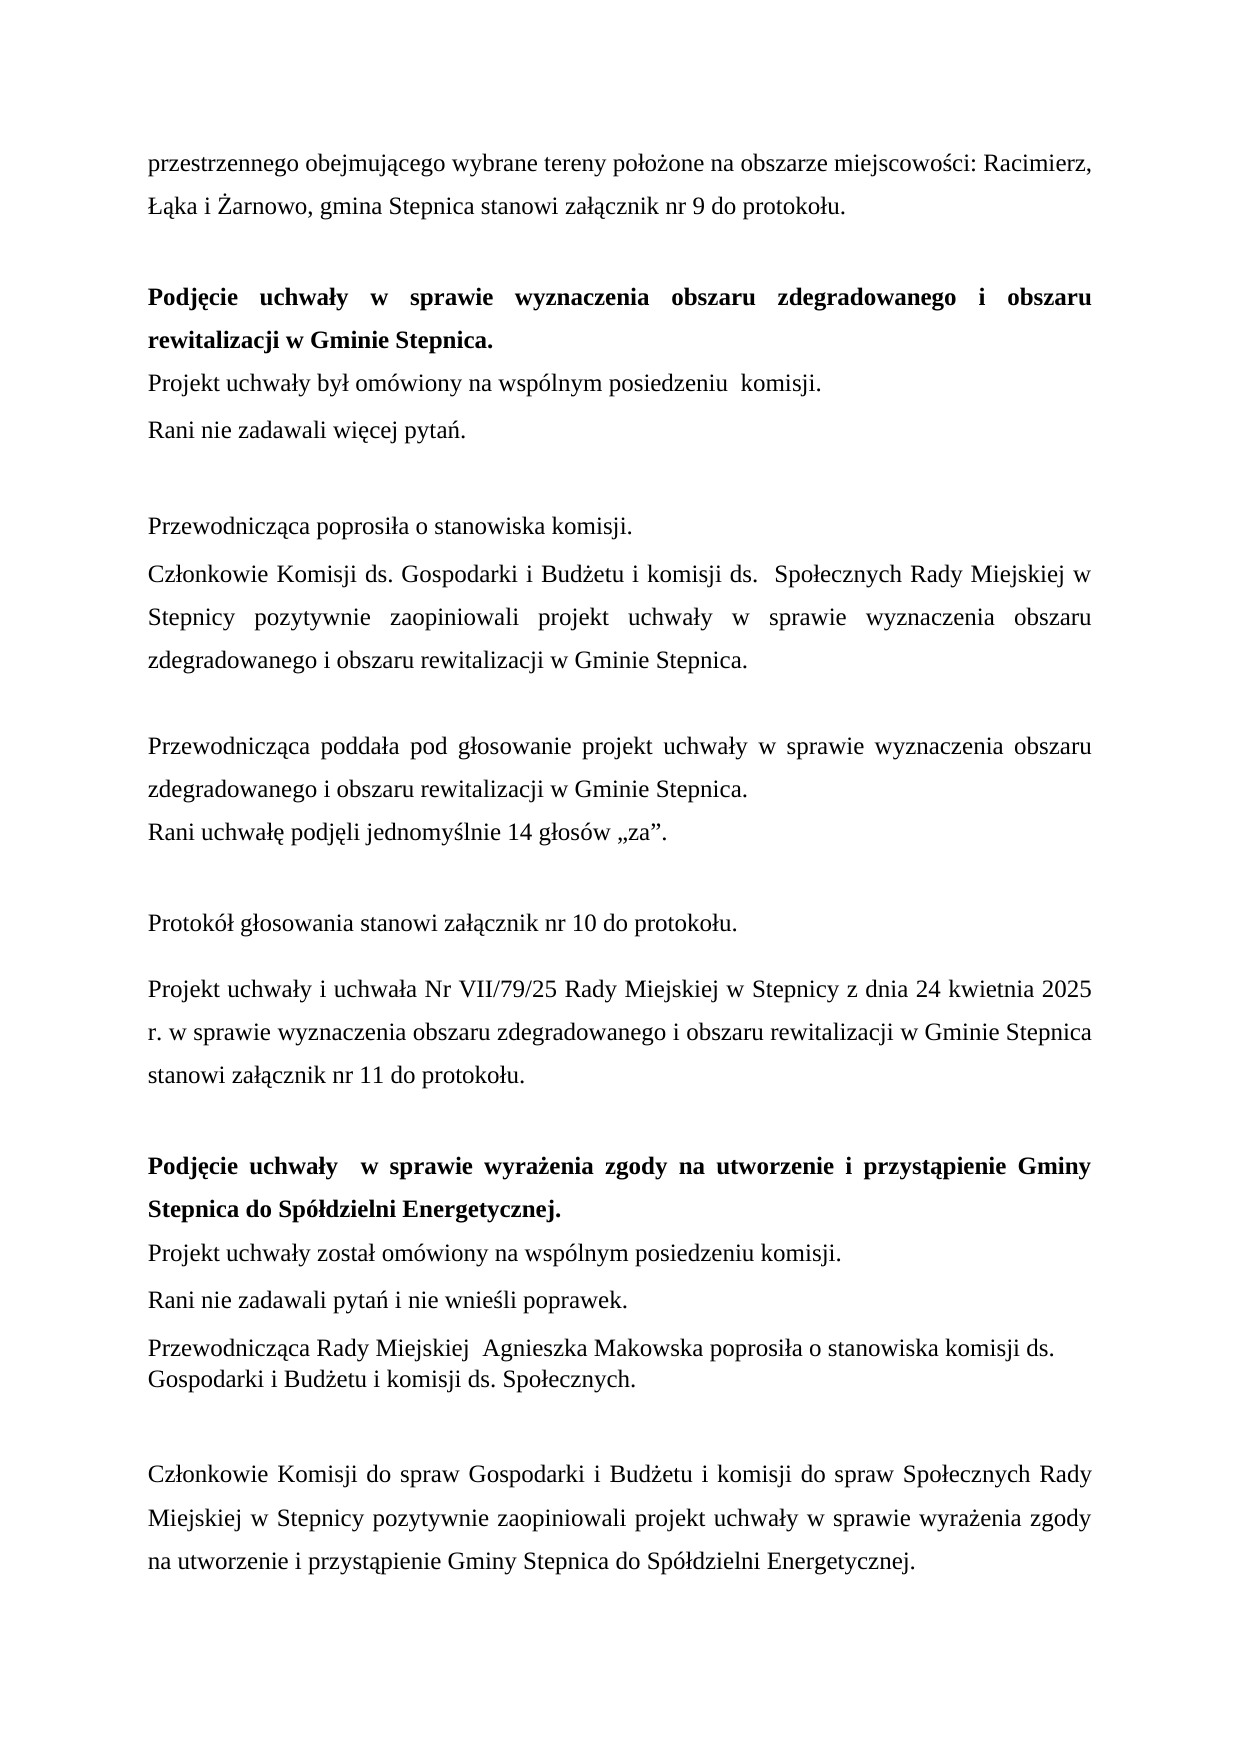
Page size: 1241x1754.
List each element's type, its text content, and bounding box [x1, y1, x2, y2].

text Rani uchwałę podjęli jednomyślnie 14 głosów „za”. [148, 817, 1093, 846]
text Protokół głosowania stanowi załącznik nr 10 do protokołu. [148, 908, 1093, 937]
text Projekt uchwały i uchwała Nr VII/79/25 Rady Miejskiej w Stepnicy z dnia 24 kwietnia 2025 r. w sprawie wyznaczenia obszaru zdegradowanego i obszaru rewitalizacji w Gminie Stepnica stanowi załącznik nr 11 do protokołu. [148, 974, 1093, 1089]
text Przewodnicząca poprosiła o stanowiska komisji. [148, 511, 1093, 540]
text Przewodnicząca Rady Miejskiej Agnieszka Makowska poprosiła o stanowiska komisji ds. Gospodarki i Budżetu i komisji ds. Społecznych. [148, 1333, 1093, 1393]
text Podjęcie uchwały w sprawie wyrażenia zgody na utworzenie i przystąpienie Gminy Stepnica do Spółdzielni Energetycznej. [148, 1151, 1093, 1223]
text Podjęcie uchwały w sprawie wyznaczenia obszaru zdegradowanego i obszaru rewitalizacji w Gminie Stepnica. [148, 282, 1093, 353]
text Rani nie zadawali pytań i nie wnieśli poprawek. [148, 1285, 1093, 1314]
text Członkowie Komisji ds. Gospodarki i Budżetu i komisji ds. Społecznych Rady Miejskiej w Stepnicy pozytywnie zaopiniowali projekt uchwały w sprawie wyznaczenia obszaru zdegradowanego i obszaru rewitalizacji w Gminie Stepnica. [148, 559, 1093, 674]
text Rani nie zadawali więcej pytań. [148, 416, 1093, 444]
text Przewodnicząca poddała pod głosowanie projekt uchwały w sprawie wyznaczenia obszaru zdegradowanego i obszaru rewitalizacji w Gminie Stepnica. [148, 731, 1093, 803]
text Projekt uchwały został omówiony na wspólnym posiedzeniu komisji. [148, 1238, 1093, 1266]
text Członkowie Komisji do spraw Gospodarki i Budżetu i komisji do spraw Społecznych Rady Miejskiej w Stepnicy pozytywnie zaopiniowali projekt uchwały w sprawie wyrażenia zgody na utworzenie i przystąpienie Gminy Stepnica do Spółdzielni Energetycznej. [148, 1459, 1093, 1574]
text Projekt uchwały był omówiony na wspólnym posiedzeniu komisji. [148, 368, 1093, 397]
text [148, 148, 1093, 219]
